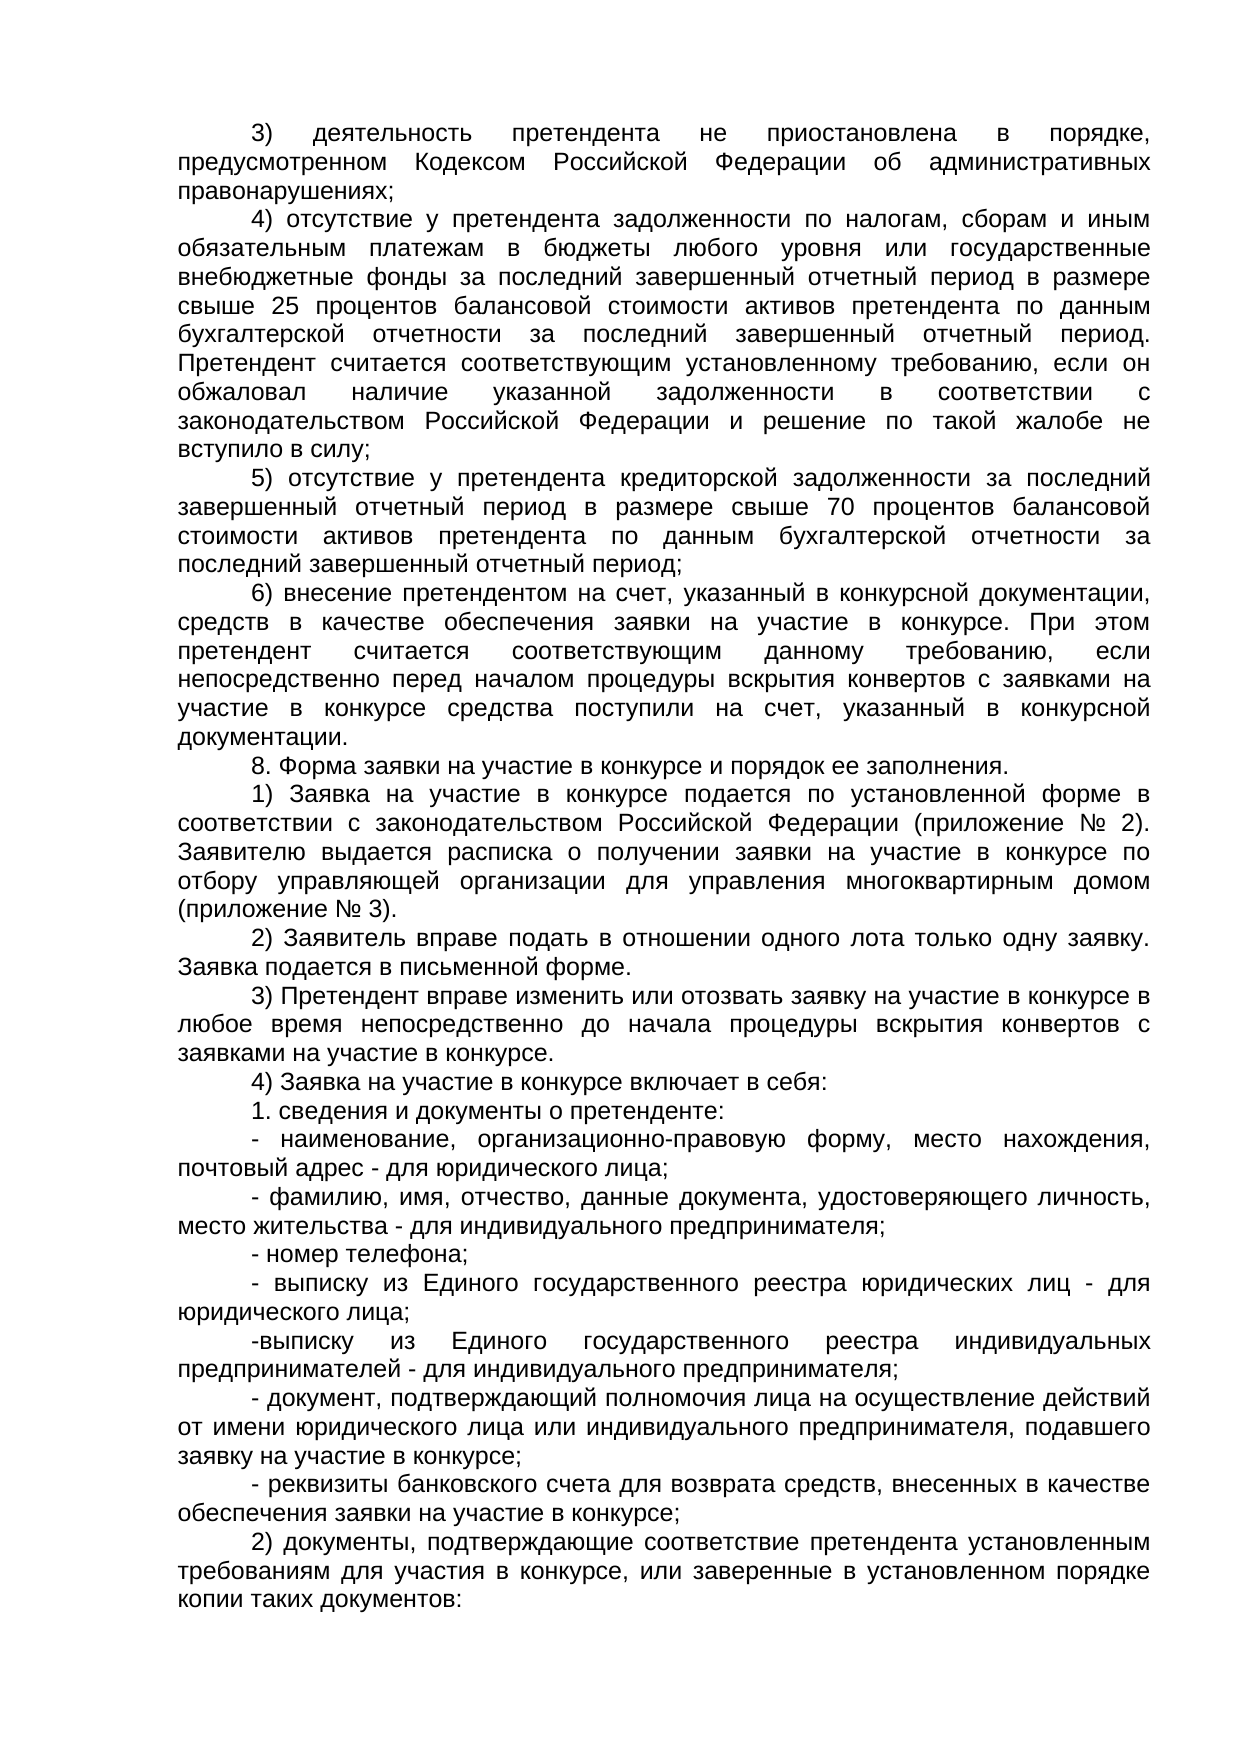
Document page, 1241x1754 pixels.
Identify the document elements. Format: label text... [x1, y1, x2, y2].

text - реквизиты банковского счета для возврата средств, внесенных в качестве обеспечения заявки на участие в конкурсе; [177, 1469, 1152, 1527]
text 8. Форма заявки на участие в конкурсе и порядок ее заполнения. [177, 751, 1152, 779]
text - номер телефона; [177, 1239, 1152, 1268]
text 2) Заявитель вправе подать в отношении одного лота только одну заявку. Заявка подается в письменной форме. [177, 923, 1152, 981]
text 4) отсутствие у претендента задолженности по налогам, сборам и иным обязательным платежам в бюджеты любого уровня или государственные внебюджетные фонды за последний завершенный отчетный период в размере свыше 25 процентов балансовой стоимости активов претендента по данным бухгалтерской отчетности за последний завершенный отчетный период. Претендент считается соответствующим установленному требованию, если он обжаловал наличие указанной задолженности в соответствии с законодательством Российской Федерации и решение по такой жалобе не вступило в силу; [177, 204, 1152, 463]
text 1. сведения и документы о претенденте: [177, 1096, 1152, 1124]
text - наименование, организационно-правовую форму, место нахождения, почтовый адрес - для юридического лица; [177, 1124, 1152, 1182]
text 5) отсутствие у претендента кредиторской задолженности за последний завершенный отчетный период в размере свыше 70 процентов балансовой стоимости активов претендента по данным бухгалтерской отчетности за последний завершенный отчетный период; [177, 463, 1152, 578]
text 2) документы, подтверждающие соответствие претендента установленным требованиям для участия в конкурсе, или заверенные в установленном порядке копии таких документов: [177, 1527, 1152, 1613]
text -выписку из Единого государственного реестра индивидуальных предпринимателей - для индивидуального предпринимателя; [177, 1326, 1152, 1383]
text - фамилию, имя, отчество, данные документа, удостоверяющего личность, место жительства - для индивидуального предпринимателя; [177, 1182, 1152, 1239]
text - документ, подтверждающий полномочия лица на осуществление действий от имени юридического лица или индивидуального предпринимателя, подавшего заявку на участие в конкурсе; [177, 1383, 1152, 1469]
text 4) Заявка на участие в конкурсе включает в себя: [177, 1067, 1152, 1096]
text 3) деятельность претендента не приостановлена в порядке, предусмотренном Кодексом Российской Федерации об административных правонарушениях; [177, 118, 1152, 204]
text 1) Заявка на участие в конкурсе подается по установленной форме в соответствии с законодательством Российской Федерации (приложение № 2). Заявителю выдается расписка о получении заявки на участие в конкурсе по отбору управляющей организации для управления многоквартирным домом (приложение № 3). [177, 779, 1152, 923]
text - выписку из Единого государственного реестра юридических лиц - для юридического лица; [177, 1268, 1152, 1326]
text 6) внесение претендентом на счет, указанный в конкурсной документации, средств в качестве обеспечения заявки на участие в конкурсе. При этом претендент считается соответствующим данному требованию, если непосредственно перед началом процедуры вскрытия конвертов с заявками на участие в конкурсе средства поступили на счет, указанный в конкурсной документации. [177, 578, 1152, 751]
text 3) Претендент вправе изменить или отозвать заявку на участие в конкурсе в любое время непосредственно до начала процедуры вскрытия конвертов с заявками на участие в конкурсе. [177, 981, 1152, 1067]
